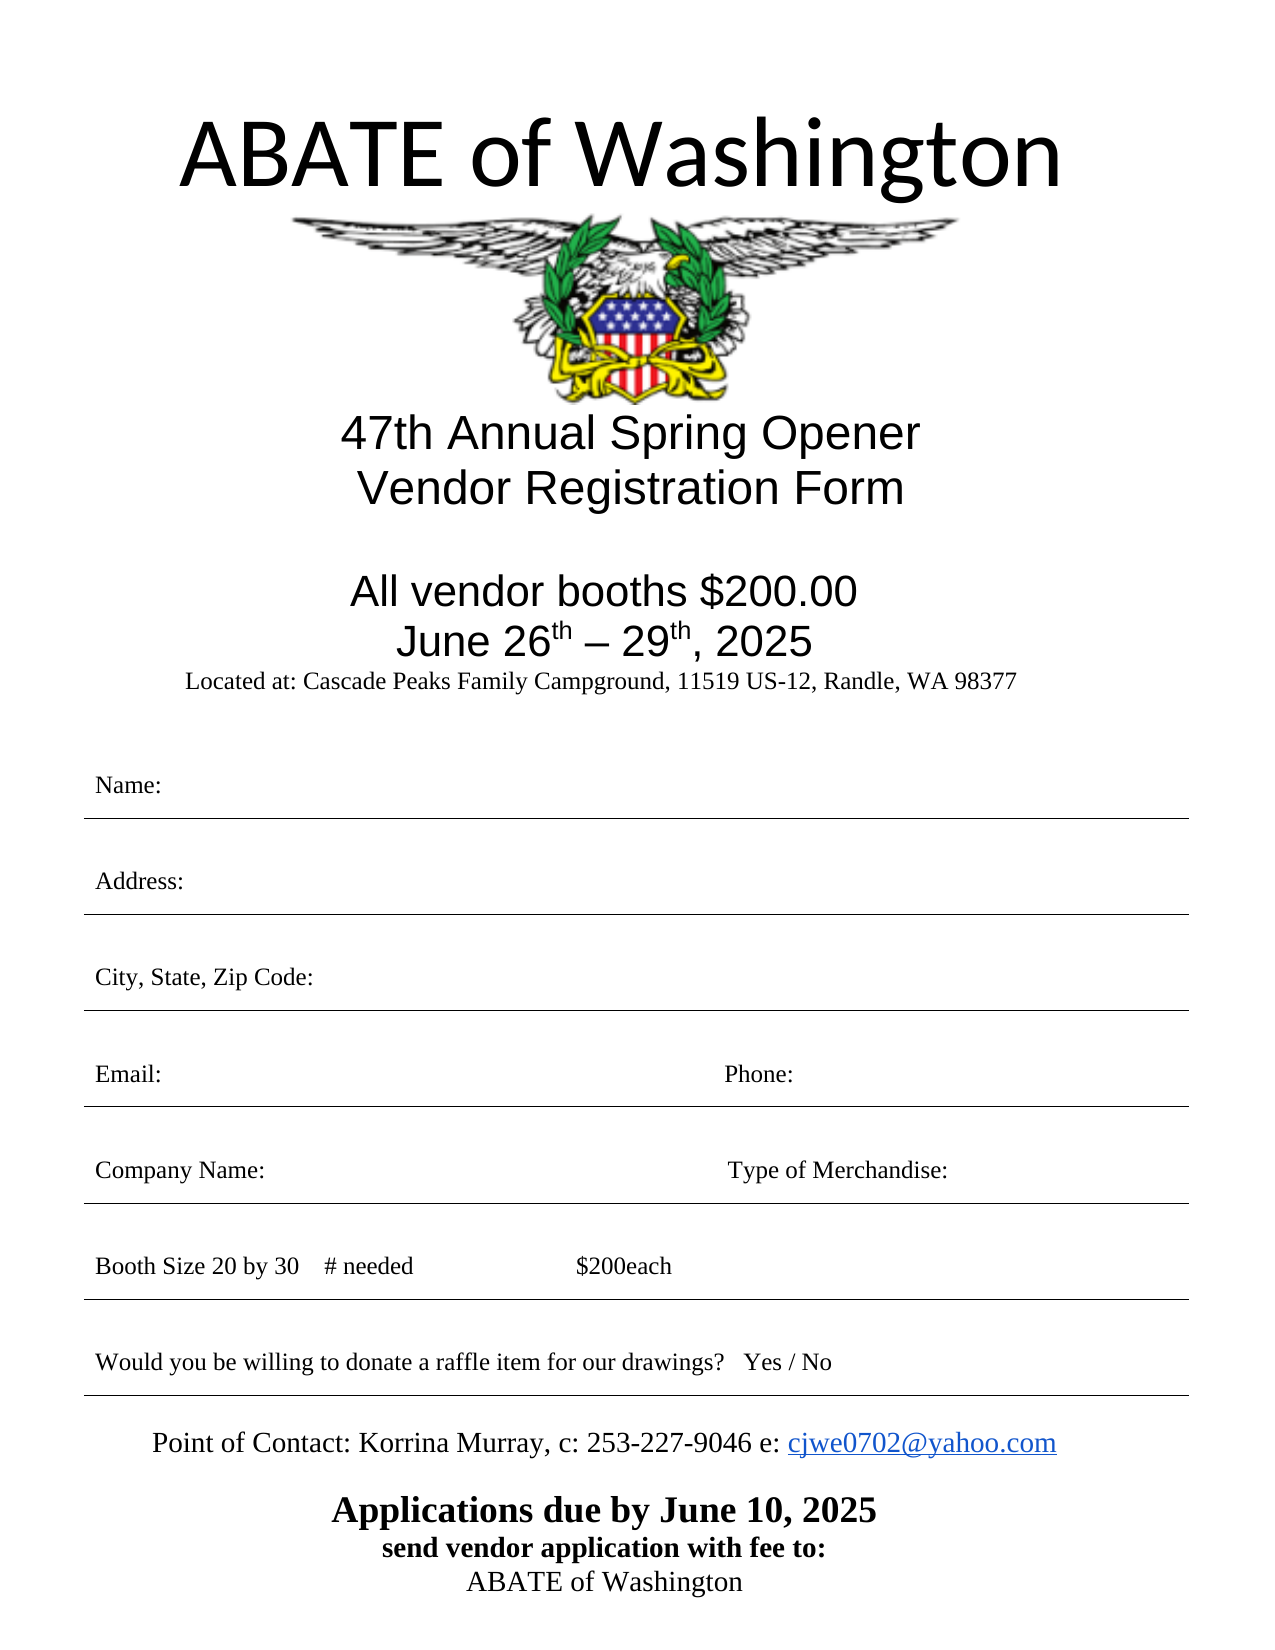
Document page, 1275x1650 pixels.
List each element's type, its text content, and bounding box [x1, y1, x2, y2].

text Point of Contact: Korrina Murray, c: 253-227-9046 e: cjwe0702@yahoo.com [95, 1425, 1113, 1458]
text June 26th – 29th, 2025 [95, 616, 1113, 666]
table_cell Booth Size 20 by 30 # needed $200each [84, 1204, 1189, 1299]
picture [283, 211, 961, 405]
text 47th Annual Spring Opener [75, 405, 1200, 460]
table_cell Address: [84, 819, 1189, 914]
table_cell Would you be willing to donate a raffle item for our drawings? Yes / No [84, 1300, 1189, 1395]
text send vendor application with fee to: [95, 1530, 1113, 1564]
text Vendor Registration Form [75, 460, 1200, 515]
table_cell Company Name: Type of Merchandise: [84, 1107, 1189, 1202]
text Located at: Cascade Peaks Family Campground, 11519 US-12, Randle, WA 98377 [95, 666, 1113, 694]
table_cell Email: Phone: [84, 1011, 1189, 1106]
text ABATE of Washington [95, 1564, 1113, 1597]
table_cell City, State, Zip Code: [84, 915, 1189, 1010]
table_header Name: [84, 722, 1189, 817]
text All vendor booths $200.00 [95, 565, 1113, 616]
text Applications due by June 10, 2025 [95, 1487, 1113, 1530]
